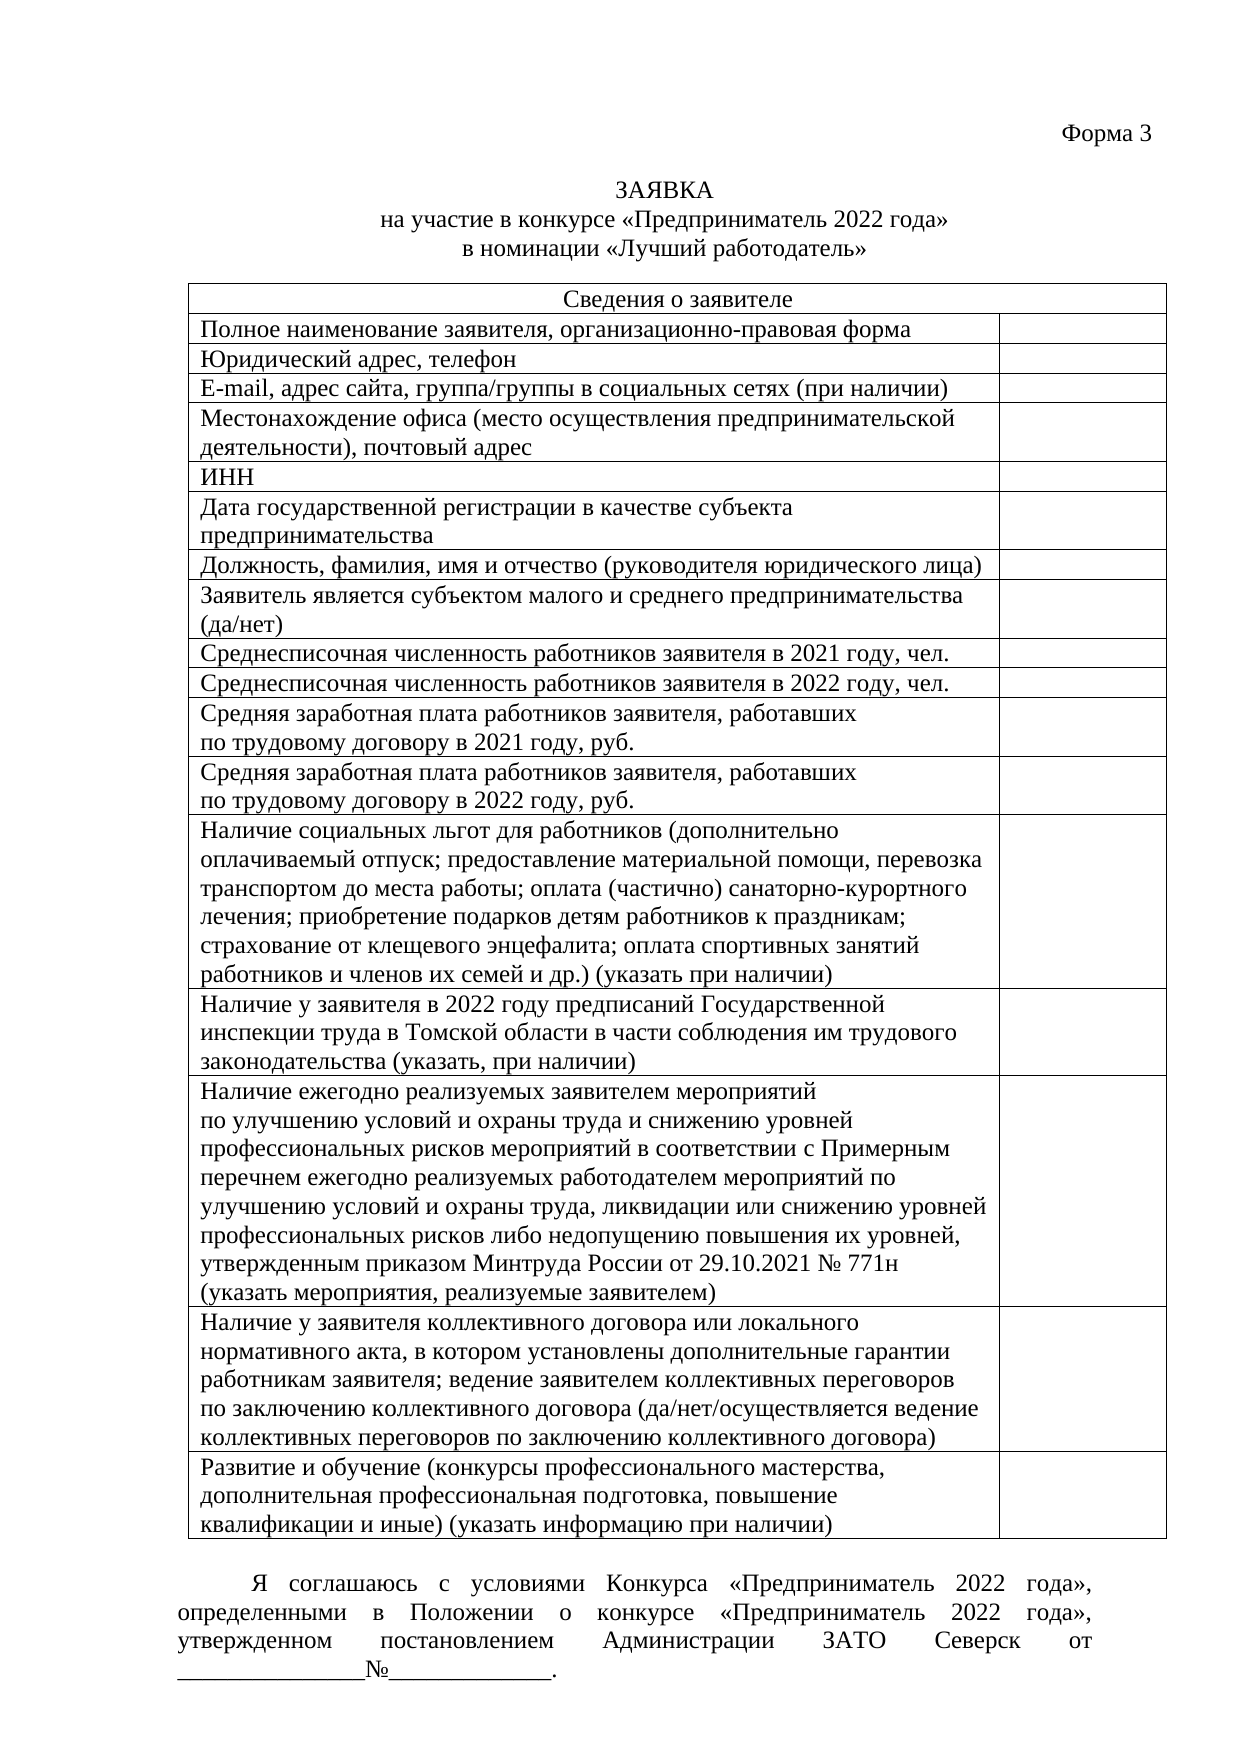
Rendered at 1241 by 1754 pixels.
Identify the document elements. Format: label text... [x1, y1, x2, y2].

table_cell [1000, 403, 1166, 461]
table_cell Средняя заработная плата работников заявителя, работавших по трудовому договору в 2022 году, руб. [189, 757, 999, 814]
table_cell [1000, 314, 1166, 343]
table_cell Юридический адрес, телефон [189, 344, 999, 372]
table_cell Полное наименование заявителя, организационно-правовая форма [189, 314, 999, 343]
table_cell [1000, 462, 1166, 491]
table_cell Наличие у заявителя в 2022 году предписаний Государственной инспекции труда в Томской области в части соблюдения им трудового законодательства (указать, при наличии) [189, 989, 999, 1075]
table_header Сведения о заявителе [189, 284, 1166, 313]
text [177, 1568, 1093, 1683]
table_cell Средняя заработная плата работников заявителя, работавших по трудовому договору в 2021 году, руб. [189, 698, 999, 756]
table_cell [1000, 639, 1166, 667]
table_cell Среднесписочная численность работников заявителя в 2022 году, чел. [189, 668, 999, 697]
table_cell ИНН [189, 462, 999, 491]
table_cell [1000, 580, 1166, 637]
text ЗАЯВКА [177, 176, 1152, 204]
table_cell [1000, 815, 1166, 988]
text Форма 3 [177, 118, 1152, 147]
table_cell [1000, 550, 1166, 579]
table_cell E-mail, адрес сайта, группа/группы в социальных сетях (при наличии) [189, 374, 999, 402]
table_cell [1000, 1307, 1166, 1451]
table_cell Дата государственной регистрации в качестве субъекта предпринимательства [189, 492, 999, 549]
table_cell Должность, фамилия, имя и отчество (руководителя юридического лица) [189, 550, 999, 579]
table_cell [1000, 1076, 1166, 1306]
table_cell [1000, 374, 1166, 402]
table_cell [1000, 344, 1166, 372]
table_cell [1000, 668, 1166, 697]
table_cell Развитие и обучение (конкурсы профессионального мастерства, дополнительная профессиональная подготовка, повышение квалификации и иные) (указать информацию при наличии) [189, 1452, 999, 1538]
table_cell [1000, 757, 1166, 814]
table_cell [1000, 989, 1166, 1075]
table_cell [1000, 492, 1166, 549]
table_cell Наличие социальных льгот для работников (дополнительно оплачиваемый отпуск; предоставление материальной помощи, перевозка транспортом до места работы; оплата (частично) санаторно-курортного лечения; приобретение подарков детям работников к праздникам; страхование от клещевого энцефалита; оплата спортивных занятий работников и членов их семей и др.) (указать при наличии) [189, 815, 999, 988]
table_cell [1000, 1452, 1166, 1538]
table_cell Заявитель является субъектом малого и среднего предпринимательства (да/нет) [189, 580, 999, 637]
table_cell Наличие у заявителя коллективного договора или локального нормативного акта, в котором установлены дополнительные гарантии работникам заявителя; ведение заявителем коллективных переговоров по заключению коллективного договора (да/нет/осуществляется ведение коллективных переговоров по заключению коллективного договора) [189, 1307, 999, 1451]
table_cell Наличие ежегодно реализуемых заявителем мероприятий по улучшению условий и охраны труда и снижению уровней профессиональных рисков мероприятий в соответствии с Примерным перечнем ежегодно реализуемых работодателем мероприятий по улучшению условий и охраны труда, ликвидации или снижению уровней профессиональных рисков либо недопущению повышения их уровней, утвержденным приказом Минтруда России от 29.10.2021 № 771н (указать мероприятия, реализуемые заявителем) [189, 1076, 999, 1306]
table_cell [1000, 698, 1166, 756]
table_cell Местонахождение офиса (место осуществления предпринимательской деятельности), почтовый адрес [189, 403, 999, 461]
table_cell Среднесписочная численность работников заявителя в 2021 году, чел. [189, 639, 999, 667]
text в номинации «Лучший работодатель» [177, 233, 1152, 262]
text на участие в конкурсе «Предприниматель 2022 года» [177, 204, 1152, 233]
